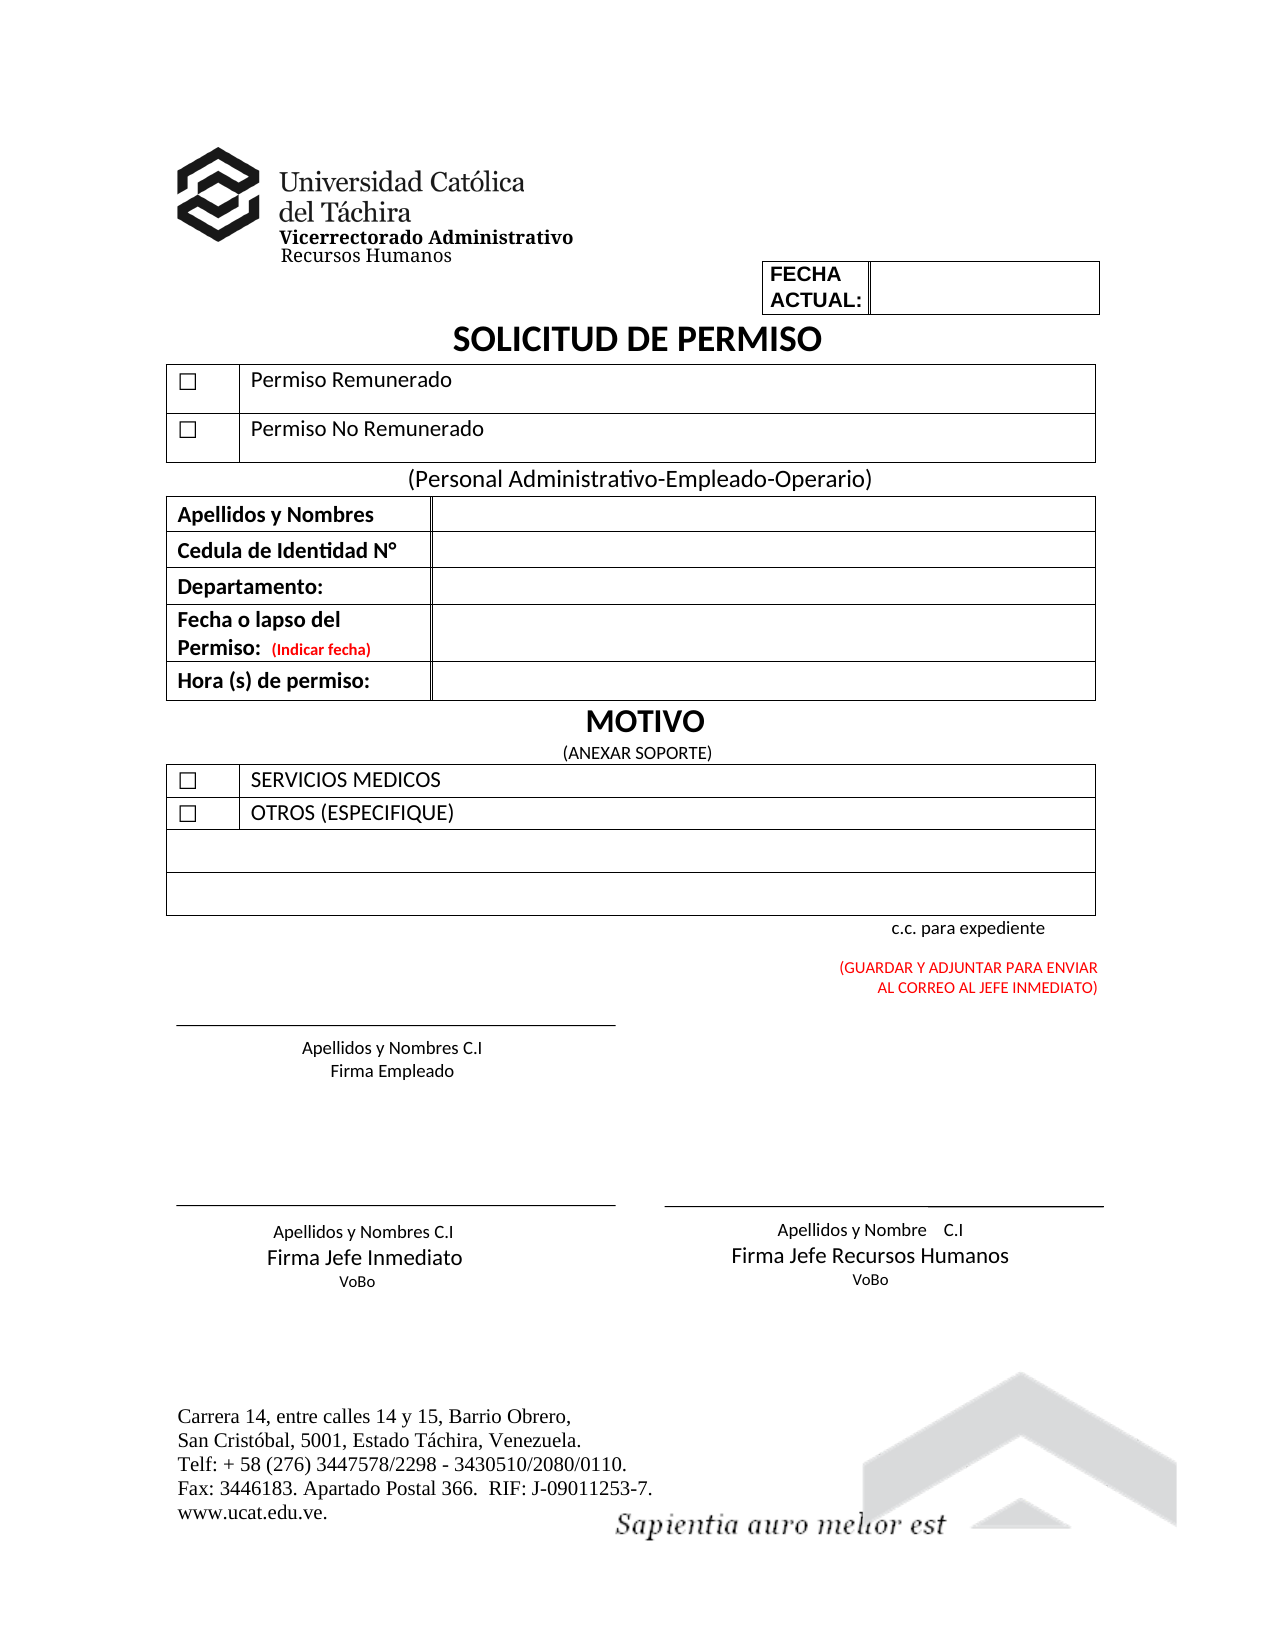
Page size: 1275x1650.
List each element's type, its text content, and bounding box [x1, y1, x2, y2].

table_header Apellidos y Nombres [167, 497, 430, 531]
table_cell OTROS (ESPECIFIQUE) [240, 798, 1095, 829]
table_cell [433, 568, 1095, 604]
table_header FECHA ACTUAL: [763, 262, 868, 314]
text AL CORREO AL JEFE INMEDIATO) [177, 978, 1098, 998]
table_header [871, 262, 1099, 314]
table_cell Hora (s) de permiso: [167, 662, 430, 699]
table_cell [167, 830, 1095, 872]
picture [177, 147, 524, 242]
table_header SERVICIOS MEDICOS [240, 765, 1095, 797]
table_cell [433, 662, 1095, 699]
table_header [433, 497, 1095, 531]
table_cell Permiso No Remunerado [240, 414, 1095, 462]
table_cell Fecha o lapso del Permiso: (Indicar fecha) [167, 605, 430, 661]
table_header [167, 765, 239, 797]
picture [607, 1363, 1176, 1546]
text (Personal Administrativo-Empleado-Operario) [177, 463, 1098, 493]
text (ANEXAR SOPORTE) [177, 741, 1098, 764]
text c.c. para expediente [177, 916, 1098, 939]
text SOLICITUD DE PERMISO [177, 315, 1098, 361]
table_header [167, 365, 239, 413]
table_cell [433, 532, 1095, 567]
table_header Permiso Remunerado [240, 365, 1095, 413]
table_cell Departamento: [167, 568, 430, 604]
text (GUARDAR Y ADJUNTAR PARA ENVIAR [177, 957, 1098, 978]
text MOTIVO [177, 701, 1098, 741]
table_cell [433, 605, 1095, 661]
table_cell [167, 873, 1095, 915]
table_cell Cedula de Identidad N° [167, 532, 430, 567]
